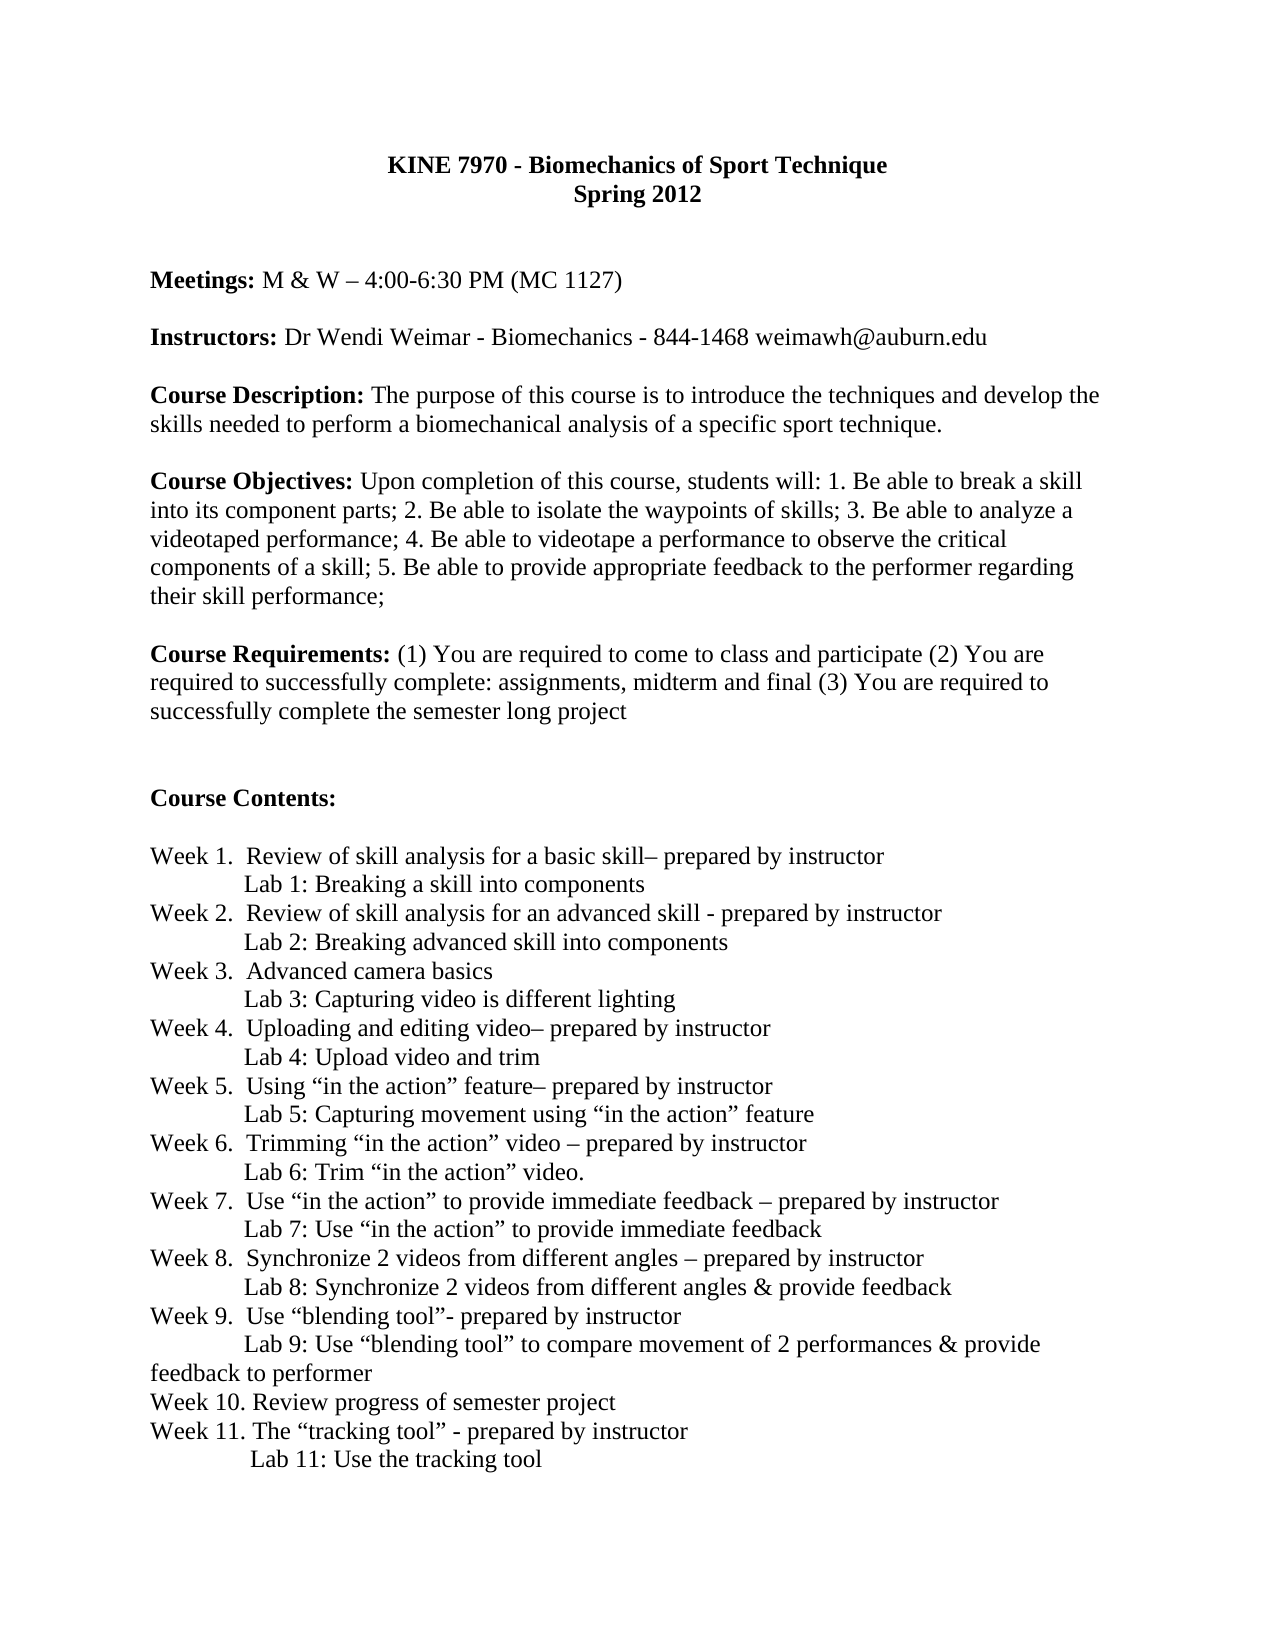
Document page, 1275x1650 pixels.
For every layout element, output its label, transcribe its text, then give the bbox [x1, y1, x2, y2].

text Lab 2: Breaking advanced skill into components [150, 927, 1125, 956]
text Lab 5: Capturing movement using “in the action” feature [150, 1099, 1125, 1128]
text Instructors: Dr Wendi Weimar - Biomechanics - 844-1468 weimawh@auburn.edu [150, 322, 1125, 351]
text Lab 3: Capturing video is different lighting [150, 984, 1125, 1013]
text Meetings: M & W – 4:00-6:30 PM (MC 1127) [150, 265, 1125, 294]
text Course Objectives: Upon completion of this course, students will: 1. Be able to break a skill into its component parts; 2. Be able to isolate the waypoints of skills; 3. Be able to analyze a videotaped performance; 4. Be able to videotape a performance to observe the critical components of a skill; 5. Be able to provide appropriate feedback to the performer regarding their skill performance; [150, 466, 1125, 610]
text Lab 7: Use “in the action” to provide immediate feedback [150, 1214, 1125, 1243]
text Lab 4: Upload video and trim [150, 1042, 1125, 1071]
text Week 8. Synchronize 2 videos from different angles – prepared by instructor [150, 1243, 1125, 1272]
text Course Contents: [150, 783, 1125, 812]
text Week 10. Review progress of semester project [150, 1387, 1125, 1416]
text Week 4. Uploading and editing video– prepared by instructor [150, 1013, 1125, 1042]
text Week 3. Advanced camera basics [150, 956, 1125, 984]
text Week 9. Use “blending tool”- prepared by instructor [150, 1301, 1125, 1329]
text Week 2. Review of skill analysis for an advanced skill - prepared by instructor [150, 898, 1125, 927]
text Lab 9: Use “blending tool” to compare movement of 2 performances & provide feedback to performer [150, 1329, 1125, 1387]
text Spring 2012 [150, 179, 1125, 207]
text Course Requirements: (1) You are required to come to class and participate (2) You are required to successfully complete: assignments, midterm and final (3) You are required to successfully complete the semester long project [150, 639, 1125, 725]
text Lab 6: Trim “in the action” video. [150, 1157, 1125, 1186]
text Lab 11: Use the tracking tool [150, 1444, 1125, 1473]
text Week 5. Using “in the action” feature– prepared by instructor [150, 1071, 1125, 1099]
text Lab 8: Synchronize 2 videos from different angles & provide feedback [150, 1272, 1125, 1301]
text Lab 1: Breaking a skill into components [150, 869, 1125, 898]
text KINE 7970 - Biomechanics of Sport Technique [150, 150, 1125, 179]
text Week 11. The “tracking tool” - prepared by instructor [150, 1416, 1125, 1444]
text Week 6. Trimming “in the action” video – prepared by instructor [150, 1128, 1125, 1157]
text Course Description: The purpose of this course is to introduce the techniques and develop the skills needed to perform a biomechanical analysis of a specific sport technique. [150, 380, 1125, 437]
text Week 1. Review of skill analysis for a basic skill– prepared by instructor [150, 841, 1125, 869]
text Week 7. Use “in the action” to provide immediate feedback – prepared by instructor [150, 1186, 1125, 1214]
